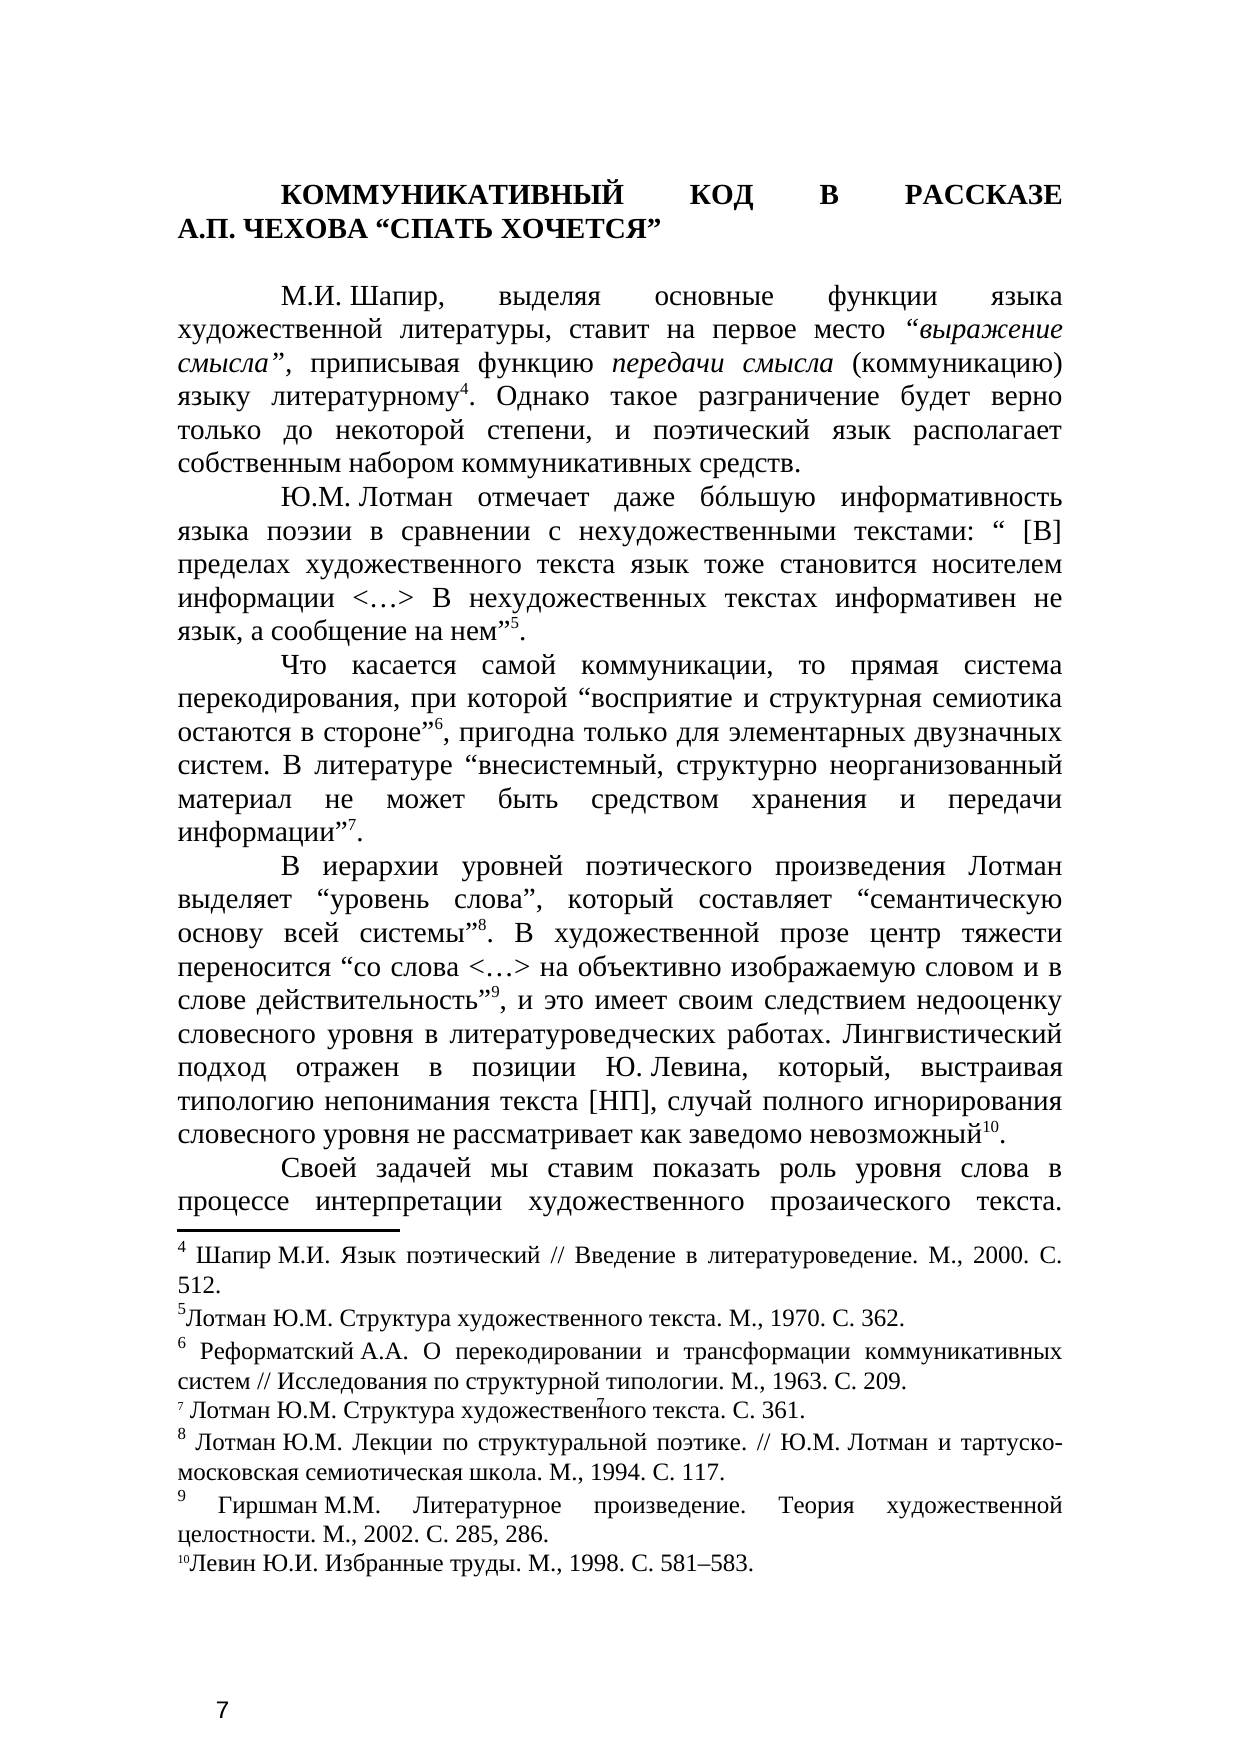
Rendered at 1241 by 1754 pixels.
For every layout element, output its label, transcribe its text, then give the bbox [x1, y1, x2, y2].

text М.И. Шапир, выделяя основные функции языка художественной литературы, ставит на первое место “выражение смысла”, приписывая функцию передачи смысла (коммуникацию) языку литературному. Однако такое разграничение будет верно только до некоторой степени, и поэтический язык располагает собственным набором коммуникативных средств. [177, 278, 1063, 479]
text Своей задачей мы ставим показать роль уровня слова в процессе интерпретации художественного прозаического текста. Теоретической основой анализа стали работы Т.А. ван Дейка, где текст (дискурс) рассматривается как “письменный или речевой вербальный продукт коммуникативного действия”. [177, 1150, 1063, 1217]
text В иерархии уровней поэтического произведения Лотман выделяет “уровень слова”, который составляет “семантическую основу всей системы”. В художественной прозе центр тяжести переносится “со слова <…> на объективно изображаемую словом и в слове действительность”, и это имеет своим следствием недооценку словесного уровня в литературоведческих работах. Лингвистический подход отражен в позиции Ю. Левина, который, выстраивая типологию непонимания текста [НП], случай полного игнорирования словесного уровня не рассматривает как заведомо невозможный. [177, 848, 1063, 1150]
text Что касается самой коммуникации, то прямая система перекодирования, при которой “восприятие и структурная семиотика остаются в стороне”, пригодна только для элементарных двузначных систем. В литературе “внесистемный, структурно неорганизованный материал не может быть средством хранения и передачи информации”. [177, 647, 1063, 848]
text Ю.М. Лотман отмечает даже бóльшую информативность языка поэзии в сравнении с нехудожественными текстами: “ [В] пределах художественного текста язык тоже становится носителем информации <…> В нехудожественных текстах информативен не язык, а сообщение на нем”. [177, 479, 1063, 647]
text КОММУНИКАТИВНЫЙ КОД В РАССКАЗЕ А.П. ЧЕХОВА “СПАТЬ ХОЧЕТСЯ” [177, 177, 1063, 244]
